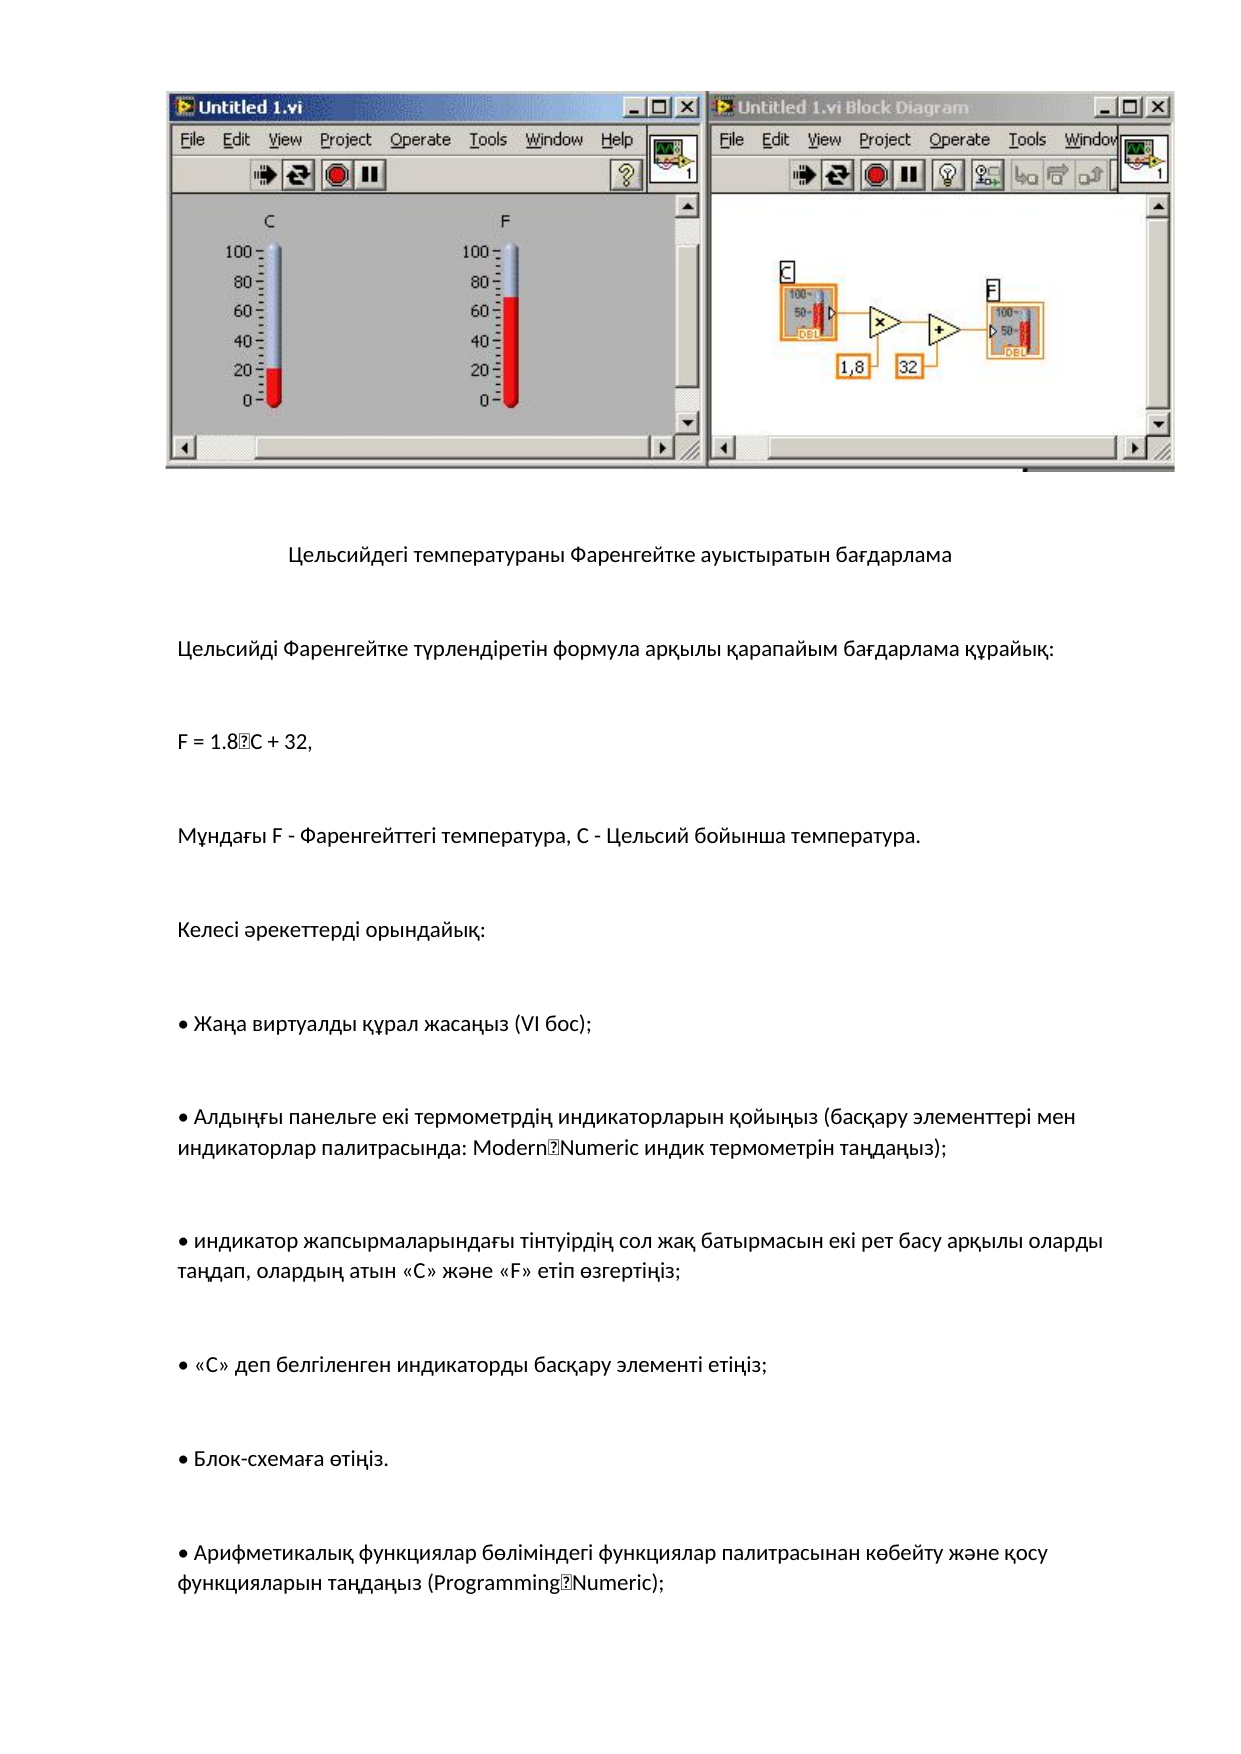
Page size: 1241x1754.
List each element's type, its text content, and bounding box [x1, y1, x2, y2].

text • Блок-схемаға өтіңіз. [177, 1444, 1152, 1472]
text • Алдыңғы панельге екі термометрдің индикаторларын қойыңыз (басқару элементтері мен индикаторлар палитрасында: ModernNumeric индик термометрін таңдаңыз); [177, 1102, 1152, 1161]
text Цельсийдегі температураны Фаренгейтке ауыстыратын бағдарлама [177, 540, 1152, 568]
text • Жаңа виртуалды құрал жасаңыз (VI бос); [177, 1009, 1152, 1037]
text F = 1.8C + 32, [177, 727, 1152, 756]
picture [165, 91, 1175, 472]
text • Арифметикалық функциялар бөліміндегі функциялар палитрасынан көбейту және қосу функцияларын таңдаңыз (ProgrammingNumeric); [177, 1538, 1152, 1596]
text Мұндағы F - Фаренгейттегі температура, C - Цельсий бойынша температура. [177, 821, 1152, 849]
text • индикатор жапсырмаларындағы тінтуірдің сол жақ батырмасын екі рет басу арқылы оларды таңдап, олардың атын «C» және «F» етіп өзгертіңіз; [177, 1226, 1152, 1285]
text Цельсийді Фаренгейтке түрлендіретін формула арқылы қарапайым бағдарлама құрайық: [177, 634, 1152, 662]
text • «С» деп белгіленген индикаторды басқару элементі етіңіз; [177, 1350, 1152, 1378]
text Келесі әрекеттерді орындайық: [177, 915, 1152, 943]
